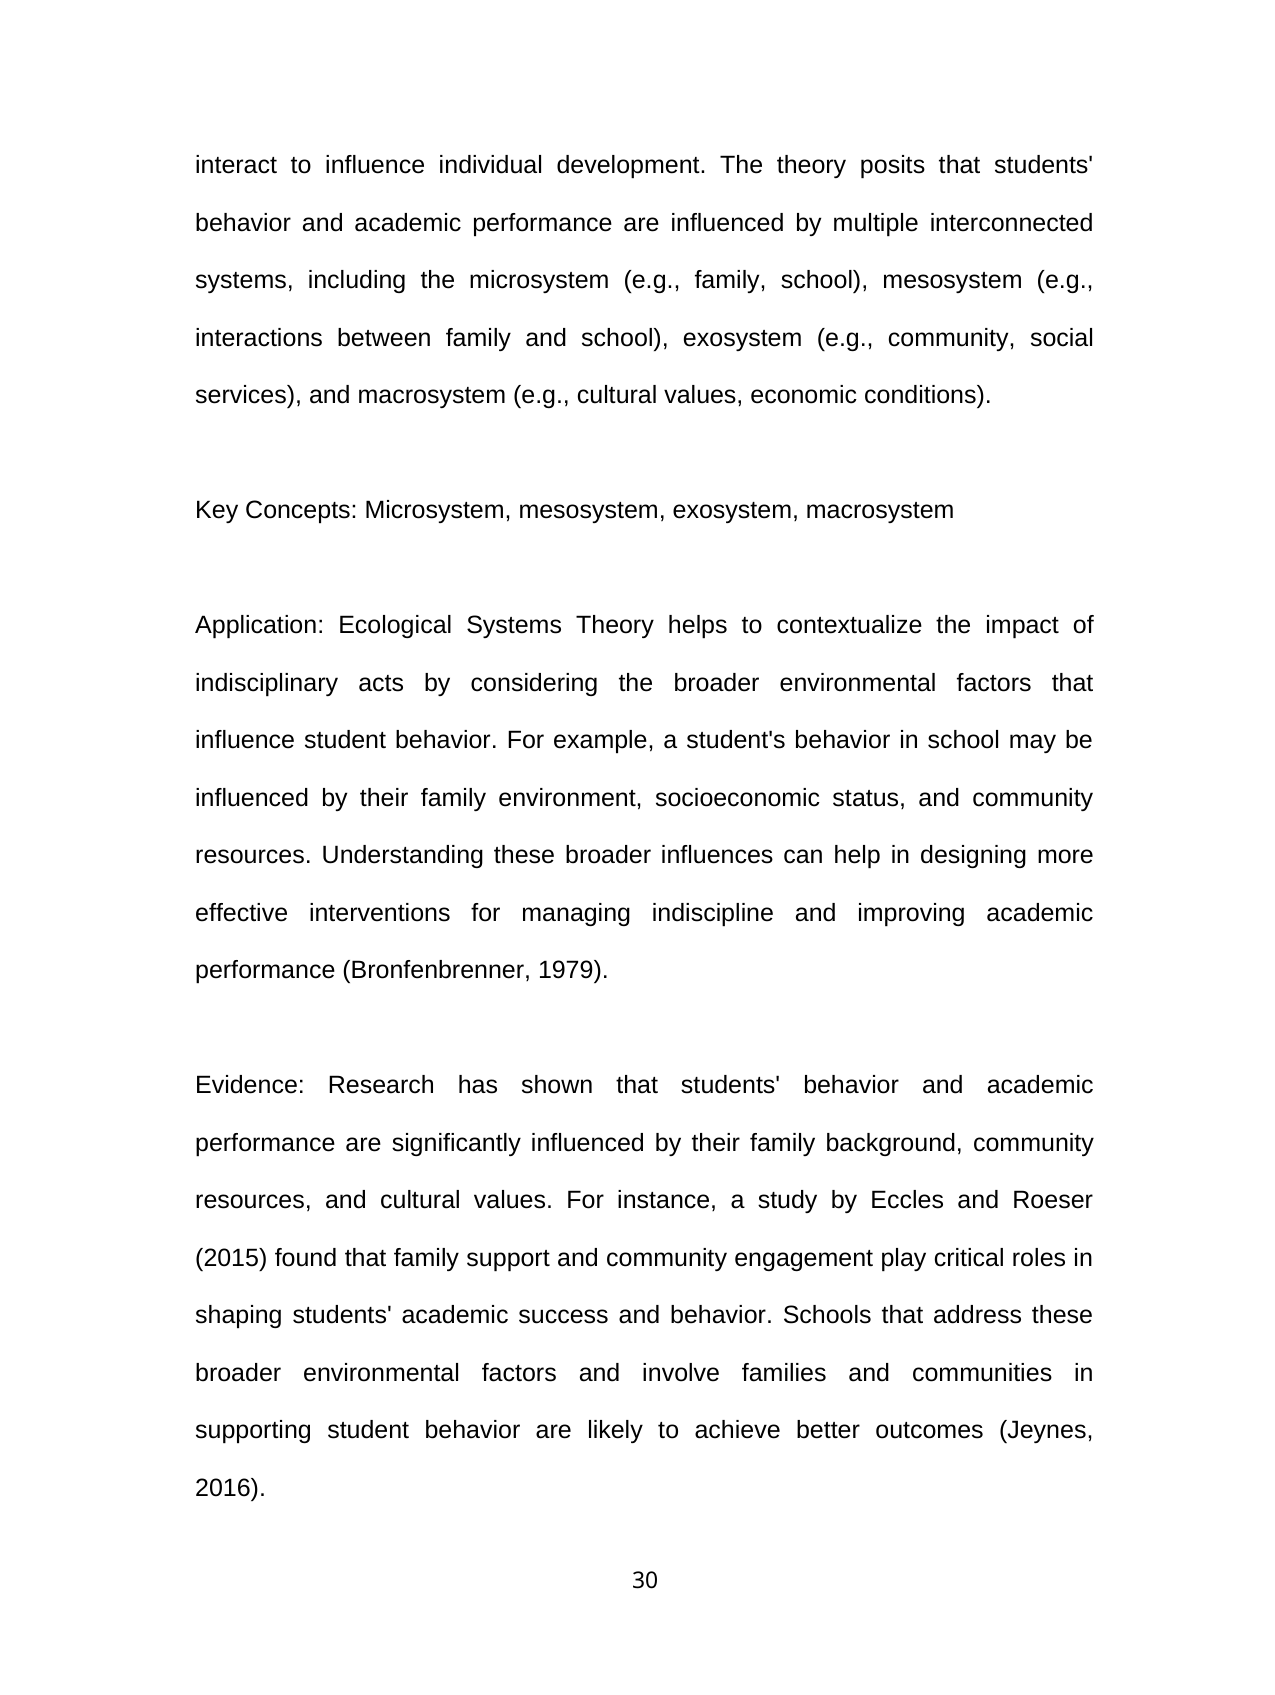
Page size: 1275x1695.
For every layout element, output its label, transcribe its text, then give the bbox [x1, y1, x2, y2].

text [195, 150, 1095, 409]
text Evidence: Research has shown that students' behavior and academic performance are significantly influenced by their family background, community resources, and cultural values. For instance, a study by Eccles and Roeser (2015) found that family support and community engagement play critical roles in shaping students' academic success and behavior. Schools that address these broader environmental factors and involve families and communities in supporting student behavior are likely to achieve better outcomes (Jeynes, 2016). [195, 1070, 1095, 1501]
text Application: Ecological Systems Theory helps to contextualize the impact of indisciplinary acts by considering the broader environmental factors that influence student behavior. For example, a student's behavior in school may be influenced by their family environment, socioeconomic status, and community resources. Understanding these broader influences can help in designing more effective interventions for managing indiscipline and improving academic performance (Bronfenbrenner, 1979). [195, 610, 1095, 984]
text Key Concepts: Microsystem, mesosystem, exosystem, macrosystem [195, 495, 1095, 524]
